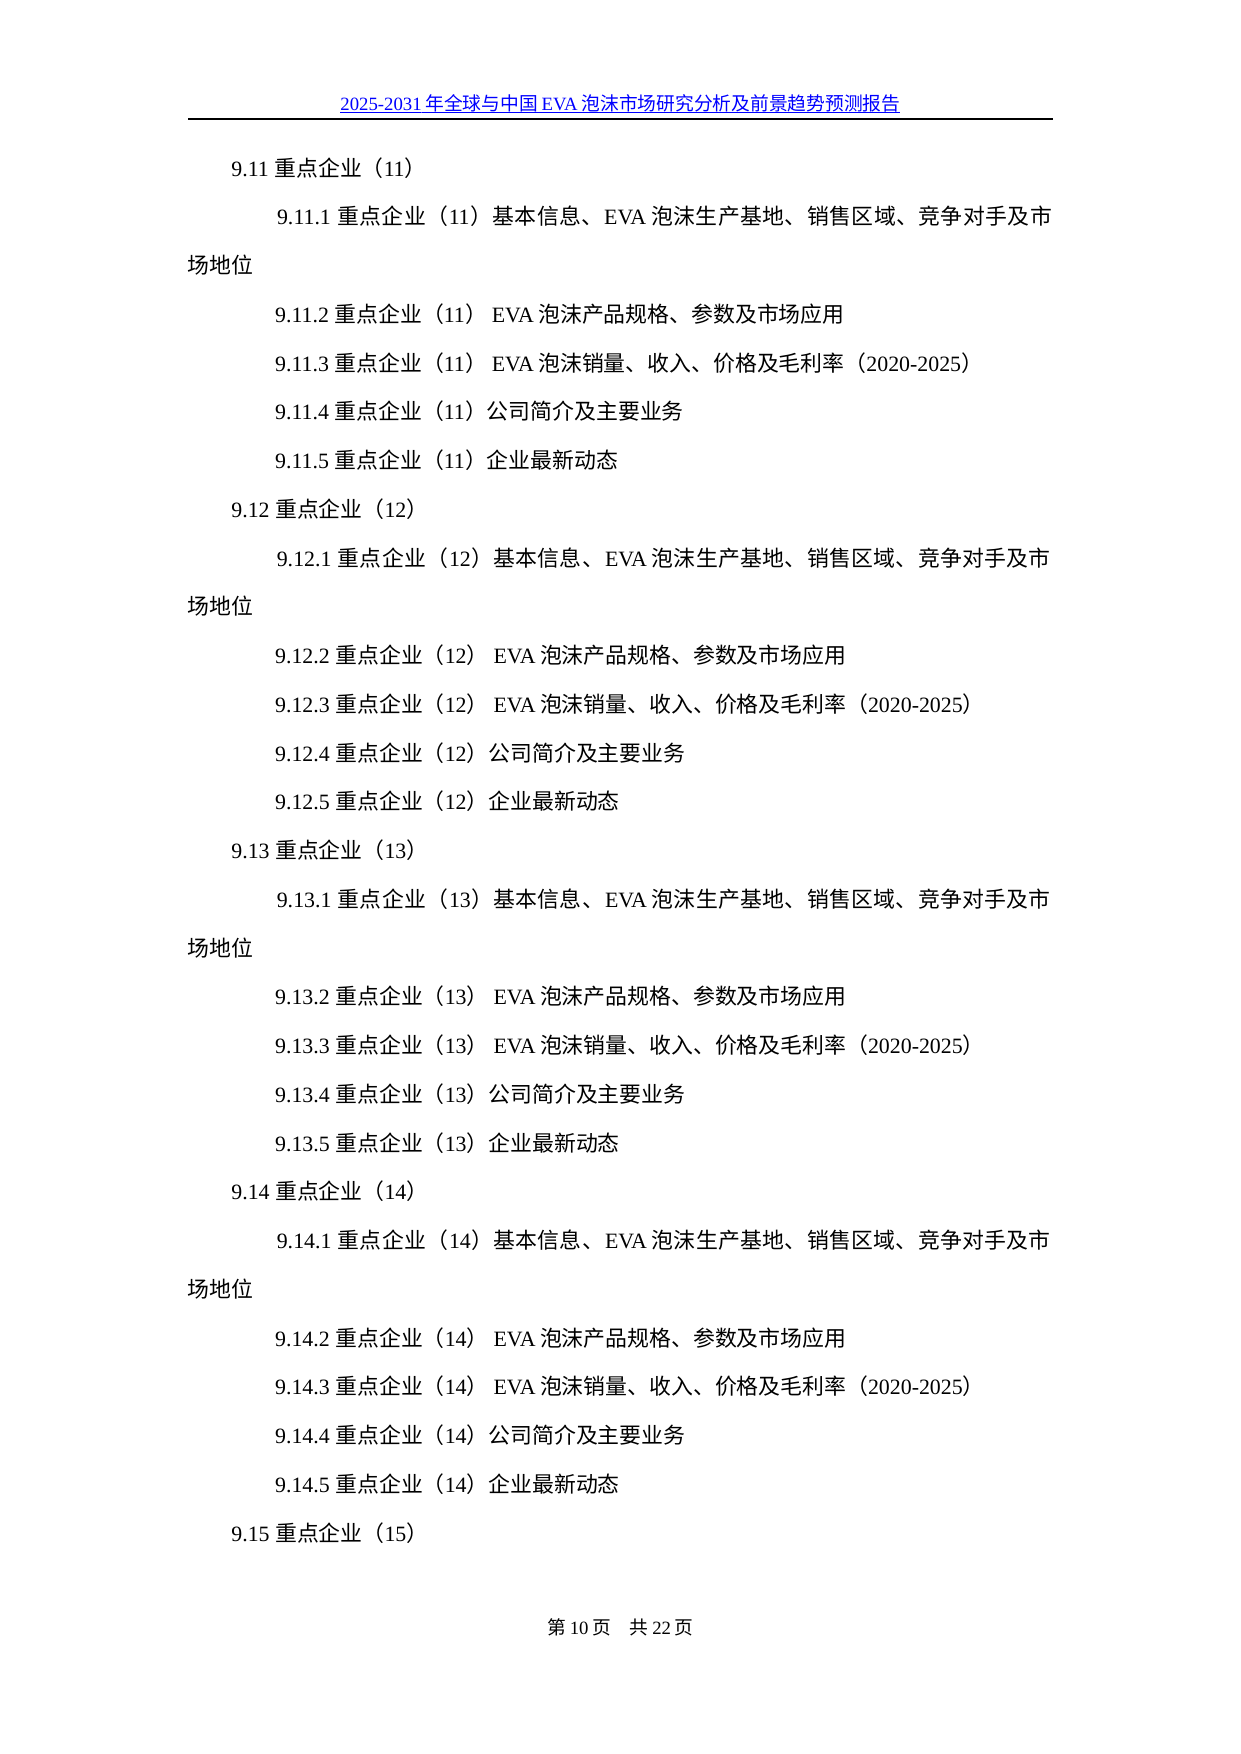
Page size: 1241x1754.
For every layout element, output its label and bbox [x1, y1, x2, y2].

text [187, 150, 1053, 1548]
